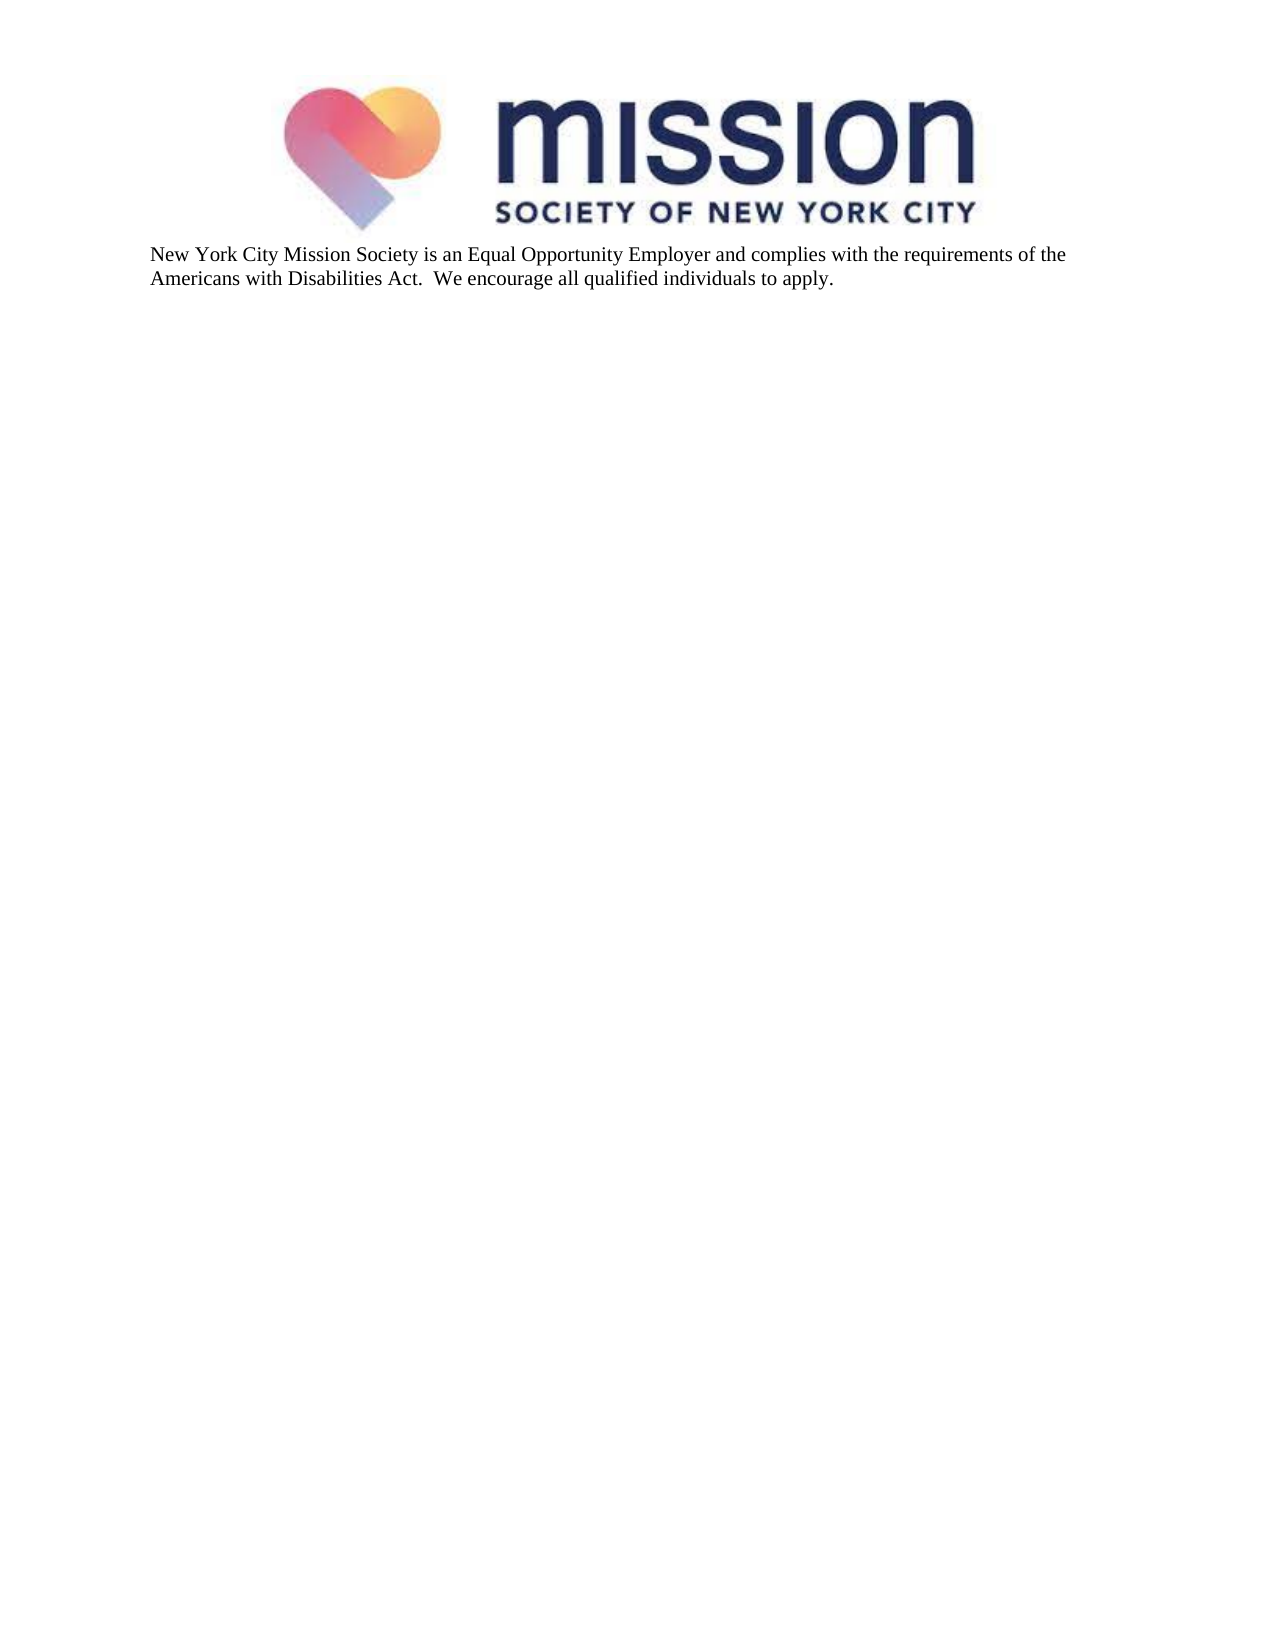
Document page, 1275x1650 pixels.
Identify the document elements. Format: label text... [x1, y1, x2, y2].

text New York City Mission Society is an Equal Opportunity Employer and complies with the requirements of the Americans with Disabilities Act. We encourage all qualified individuals to apply. [150, 242, 1125, 290]
picture [271, 75, 1004, 243]
